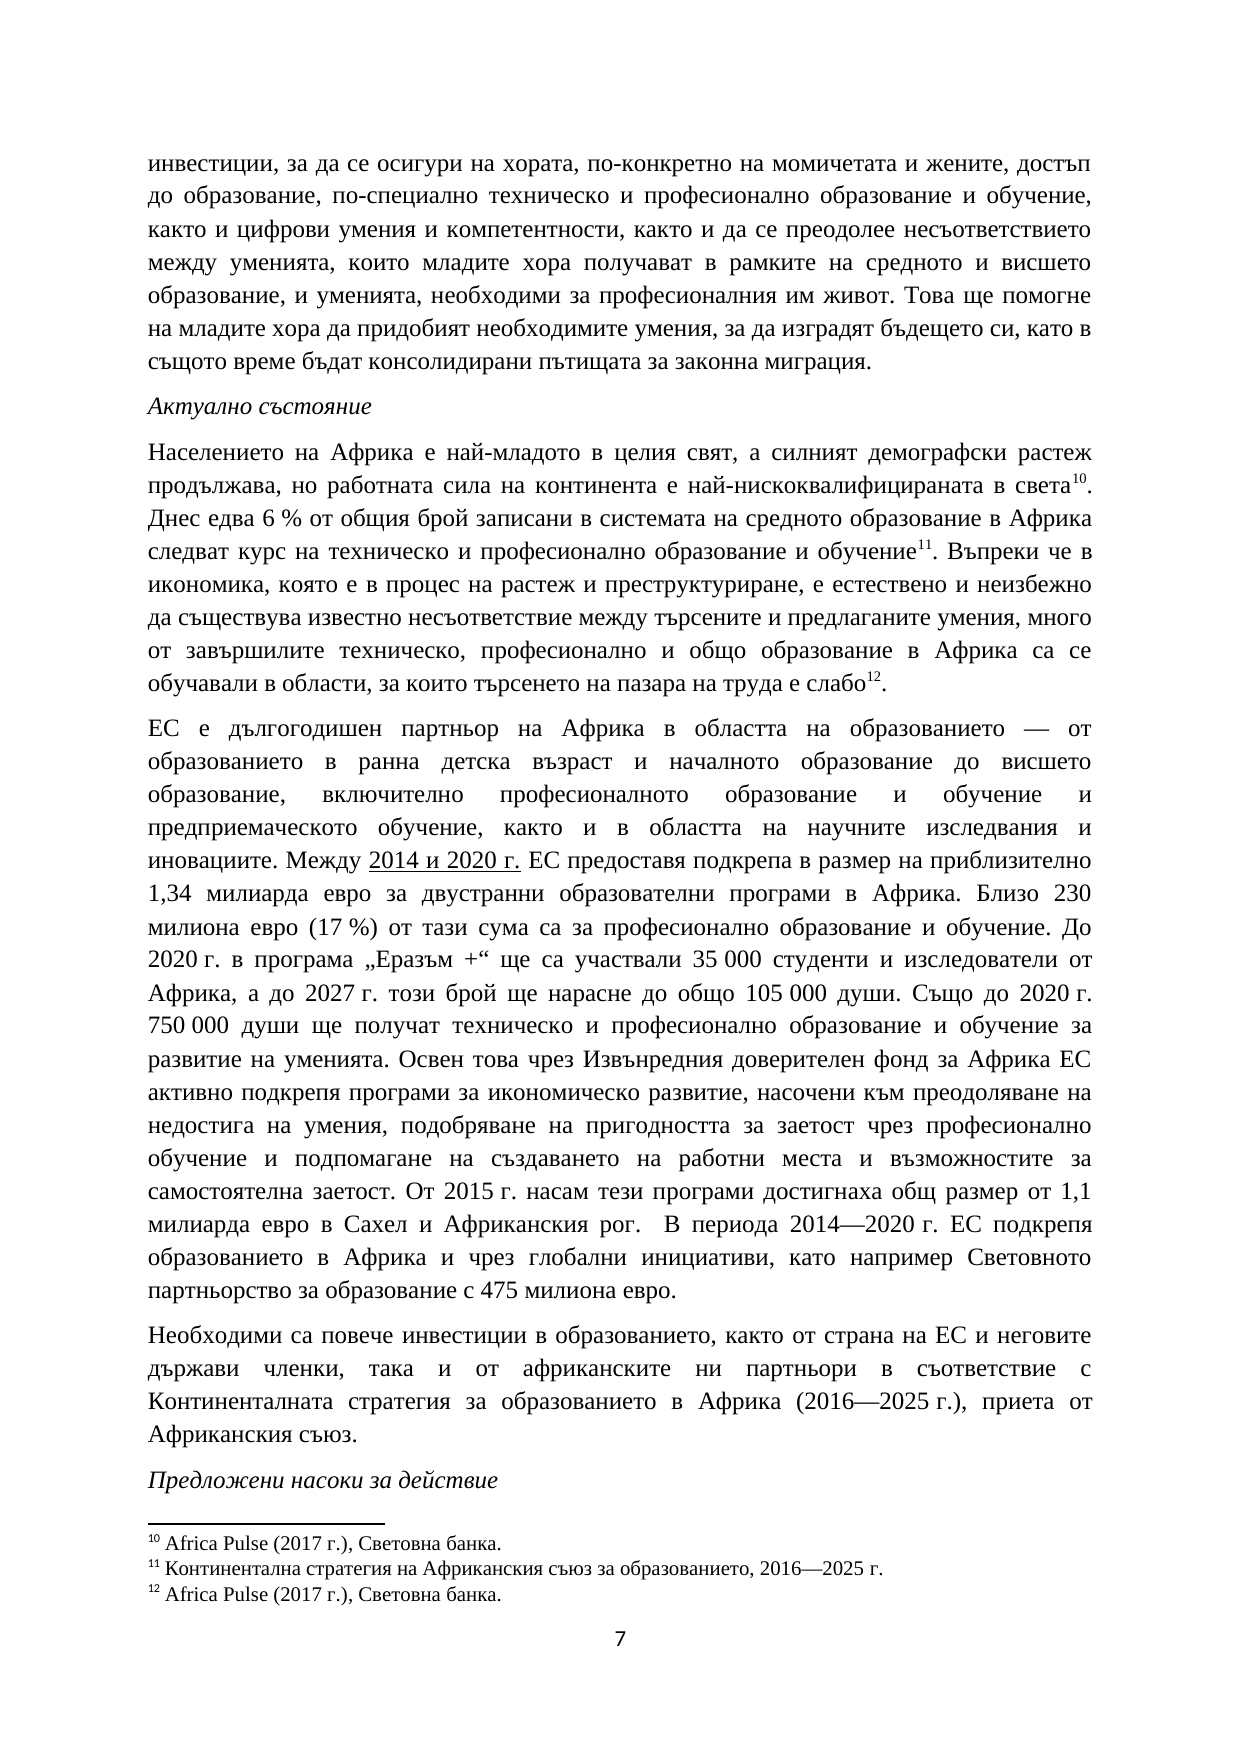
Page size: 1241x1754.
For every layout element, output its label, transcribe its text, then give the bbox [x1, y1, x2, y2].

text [148, 148, 1093, 374]
text Актуално състояние [148, 391, 1093, 420]
text Населението на Африка е най-младото в целия свят, а силният демографски растеж продължава, но работната сила на континента е най-нискоквалифицираната в света. Днес едва 6 % от общия брой записани в системата на средното образование в Африка следват курс на техническо и професионално образование и обучение. Въпреки че в икономика, която е в процес на растеж и преструктуриране, е естествено и неизбежно да съществува известно несъответствие между търсените и предлаганите умения, много от завършилите техническо, професионално и общо образование в Африка са се обучавали в области, за които търсенето на пазара на труда е слабо. [148, 437, 1093, 697]
text Предложени насоки за действие [148, 1465, 1093, 1494]
text ЕС е дългогодишен партньор на Африка в областта на образованието — от образованието в ранна детска възраст и началното образование до висшето образование, включително професионалното образование и обучение и предприемаческото обучение, както и в областта на научните изследвания и иновациите. Между 2014 и 2020 г. ЕС предоставя подкрепа в размер на приблизително 1,34 милиарда евро за двустранни образователни програми в Африка. Близо 230 милиона евро (17 %) от тази сума са за професионално образование и обучение. До 2020 г. в програма „Еразъм +“ ще са участвали 35 000 студенти и изследователи от Африка, а до 2027 г. този брой ще нарасне до общо 105 000 души. Също до 2020 г. 750 000 души ще получат техническо и професионално образование и обучение за развитие на уменията. Освен това чрез Извънредния доверителен фонд за Африка ЕС активно подкрепя програми за икономическо развитие, насочени към преодоляване на недостига на умения, подобряване на пригодността за заетост чрез професионално обучение и подпомагане на създаването на работни места и възможностите за самостоятелна заетост. От 2015 г. насам тези програми достигнаха общ размер от 1,1 милиарда евро в Сахел и Африканския рог. В периода 2014—2020 г. ЕС подкрепя образованието в Африка и чрез глобални инициативи, като например Световното партньорство за образование с 475 милиона евро. [148, 713, 1093, 1303]
text Необходими са повече инвестиции в образованието, както от страна на ЕС и неговите държави членки, така и от африканските ни партньори в съответствие с Континенталната стратегия за образованието в Африка (2016—2025 г.), приета от Африканския съюз. [148, 1320, 1093, 1448]
